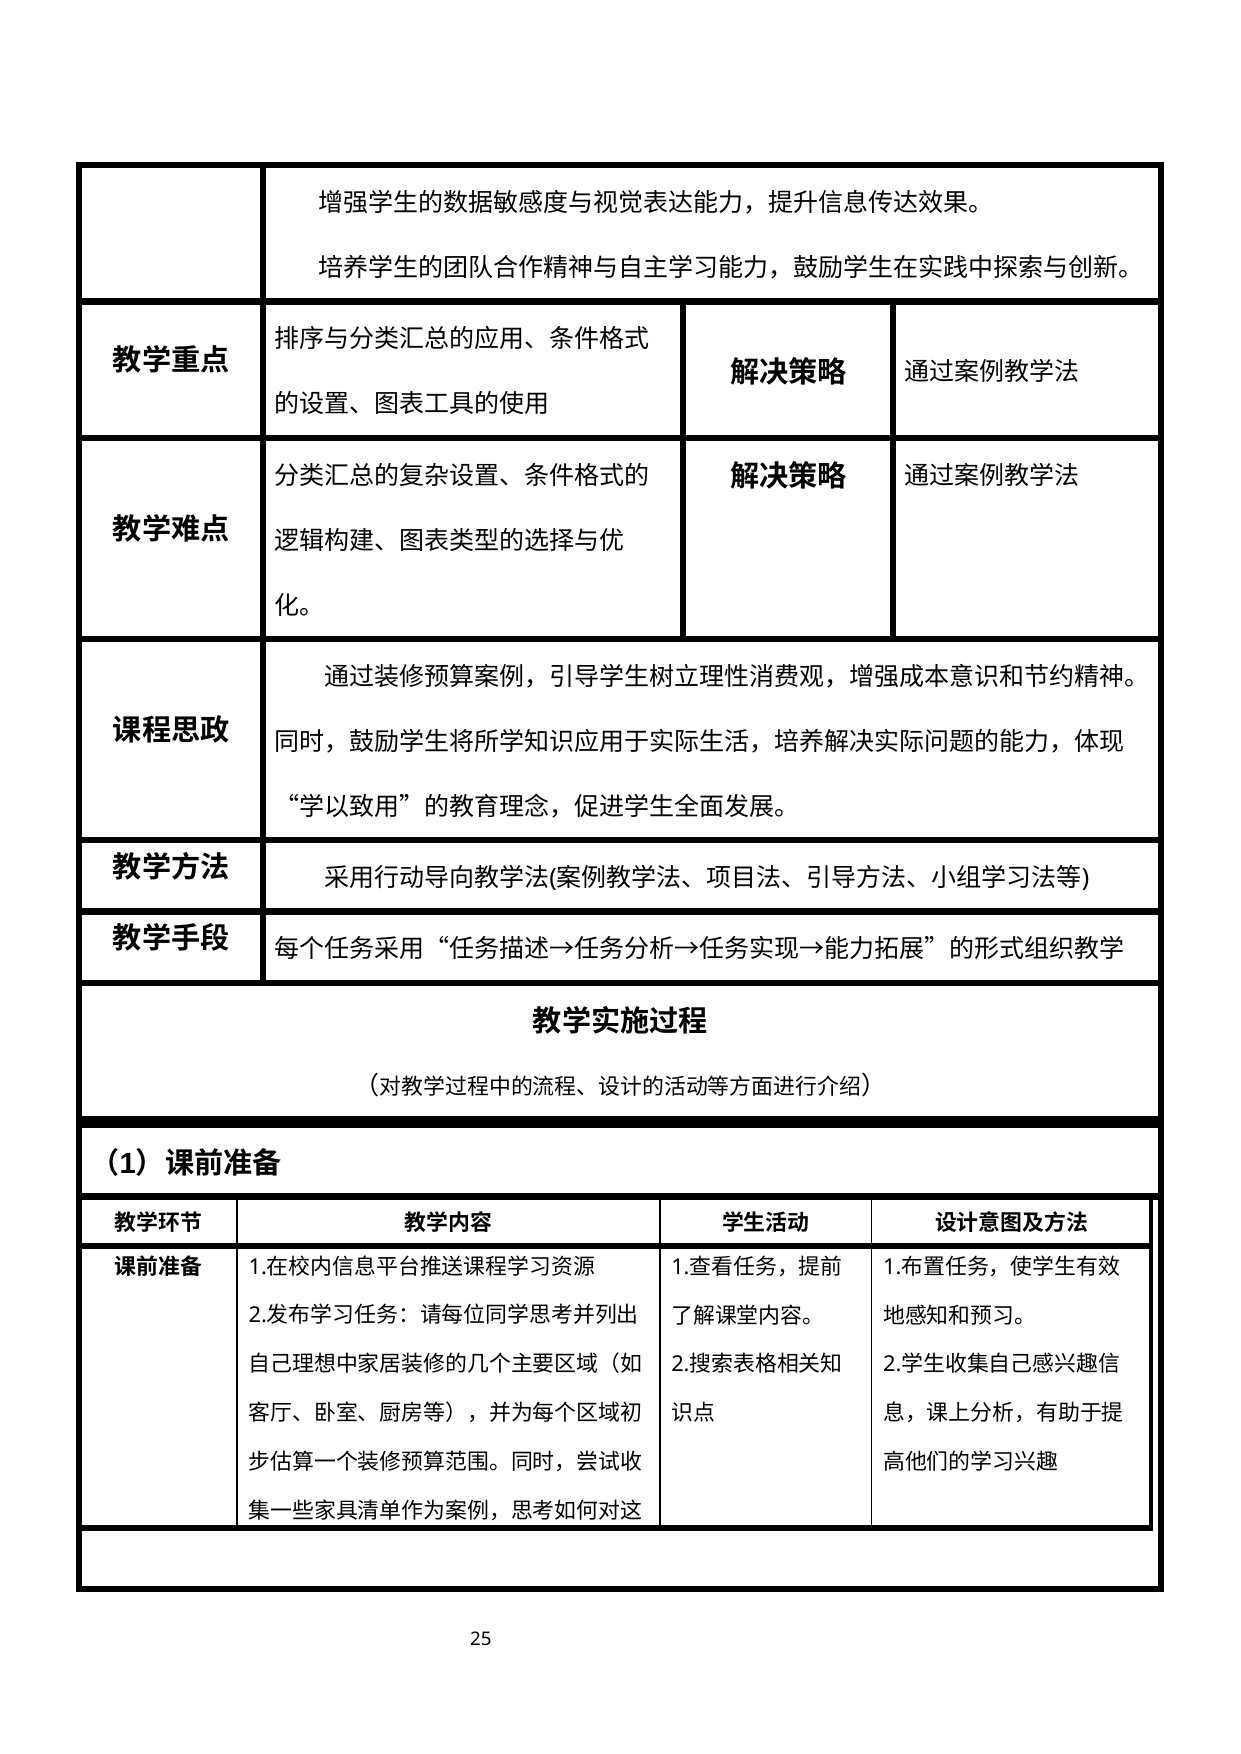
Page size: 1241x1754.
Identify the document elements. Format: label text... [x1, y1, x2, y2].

table_cell [82, 1128, 1158, 1193]
table_cell 解决策略 [686, 441, 890, 636]
table_cell 通过案例教学法 [896, 441, 1158, 636]
table_cell 通过案例教学法 [896, 305, 1158, 434]
table_cell 教学方法 [82, 843, 260, 908]
table_cell 采用行动导向教学法(案例教学法、项目法、引导方法、小组学习法等) [266, 843, 1158, 908]
table_cell 教学难点 [82, 441, 260, 636]
table_cell 每个任务采用“任务描述→任务分析→任务实现→能力拓展”的形式组织教学 [266, 915, 1158, 979]
table_cell 教学重点 [82, 305, 260, 434]
table_cell 课程思政 [82, 642, 260, 837]
table_cell 解决策略 [686, 305, 890, 434]
table_cell 教学手段 [82, 915, 260, 979]
table_cell 通过装修预算案例，引导学生树立理性消费观，增强成本意识和节约精神。同时，鼓励学生将所学知识应用于实际生活，培养解决实际问题的能力，体现“学以致用”的教育理念，促进学生全面发展。 [266, 642, 1158, 837]
table_cell [82, 1200, 1158, 1586]
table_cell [266, 168, 1158, 298]
table_cell 教学实施过程 （对教学过程中的流程、设计的活动等方面进行介绍） [82, 986, 1158, 1116]
table_cell 分类汇总的复杂设置、条件格式的逻辑构建、图表类型的选择与优化。 [266, 441, 680, 636]
table_cell 排序与分类汇总的应用、条件格式的设置、图表工具的使用 [266, 305, 680, 434]
